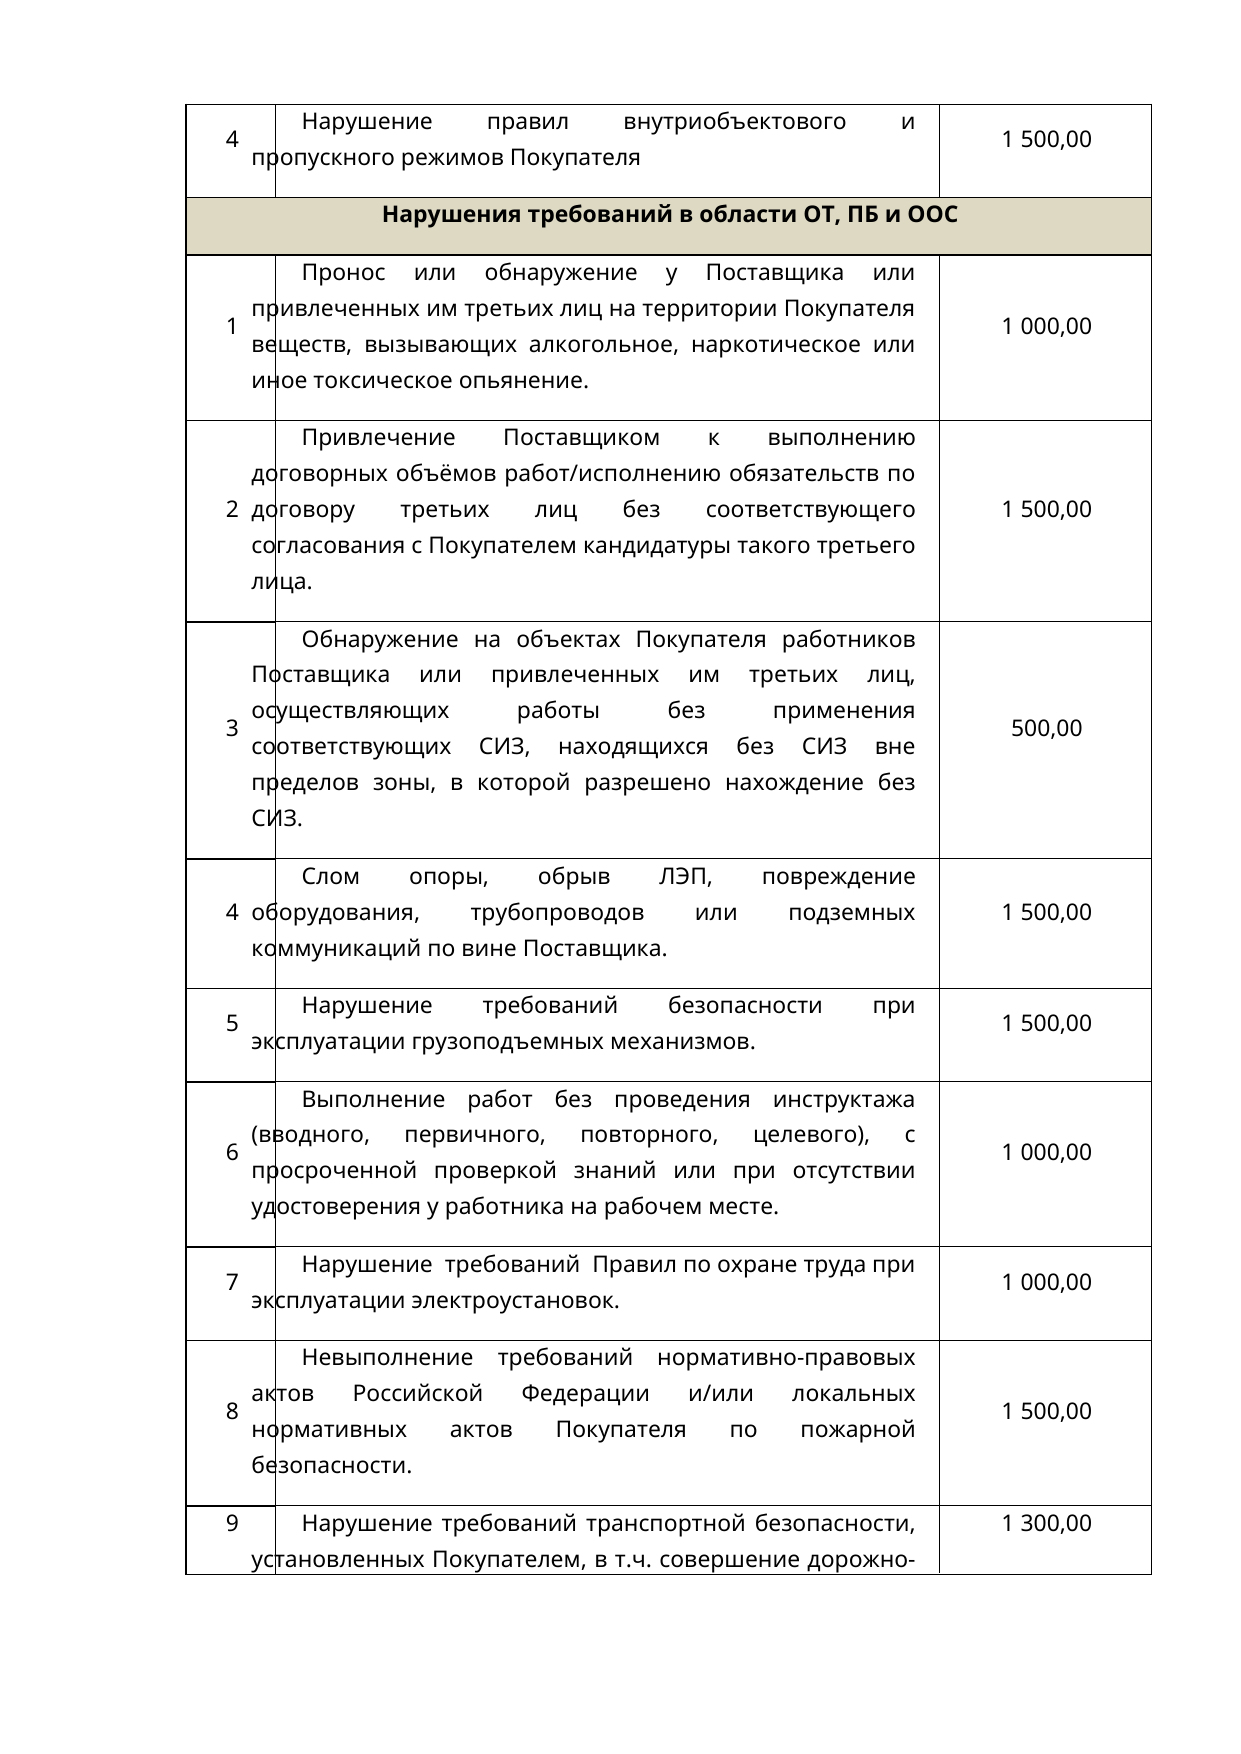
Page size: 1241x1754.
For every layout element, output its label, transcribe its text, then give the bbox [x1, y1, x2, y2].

table_cell 7 [187, 1248, 275, 1340]
table_cell 1 000,00 [940, 1082, 1151, 1246]
table_cell 1 500,00 [940, 1341, 1151, 1505]
table_cell 4 [187, 860, 275, 987]
table_cell 9 [187, 1507, 275, 1574]
table_cell 3 [187, 623, 275, 858]
table_cell 6 [187, 1083, 275, 1246]
table_cell 4 [187, 105, 275, 197]
table_cell 2 [187, 421, 275, 621]
table_cell 1 500,00 [940, 989, 1151, 1081]
table_cell 1 500,00 [940, 105, 1151, 197]
table_cell Невыполнение требований нормативно-правовых актов Российской Федерации и/или локальных нормативных актов Покупателя по пожарной безопасности. [276, 1341, 939, 1505]
table_cell Слом опоры, обрыв ЛЭП, повреждение оборудования, трубопроводов или подземных коммуникаций по вине Поставщика. [276, 859, 939, 987]
table_cell Нарушение требований Правил по охране труда при эксплуатации электроустановок. [276, 1247, 939, 1340]
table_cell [276, 1506, 939, 1574]
table_cell 8 [187, 1341, 275, 1505]
table_cell 5 [187, 989, 275, 1081]
table_cell Пронос или обнаружение у Поставщика или привлеченных им третьих лиц на территории Покупателя веществ, вызывающих алкогольное, наркотическое или иное токсическое опьянение. [276, 256, 939, 420]
table_cell Привлечение Поставщиком к выполнению договорных объёмов работ/исполнению обязательств по договору третьих лиц без соответствующего согласования с Покупателем кандидатуры такого третьего лица. [276, 421, 939, 621]
table_cell 1 300,00 [939, 1506, 1151, 1574]
table_cell Обнаружение на объектах Покупателя работников Поставщика или привлеченных им третьих лиц, осуществляющих работы без применения соответствующих СИЗ, находящихся без СИЗ вне пределов зоны, в которой разрешено нахождение без СИЗ. [276, 622, 939, 858]
table_cell 1 000,00 [940, 1247, 1151, 1340]
table_cell Нарушение требований безопасности при эксплуатации грузоподъемных механизмов. [276, 989, 939, 1081]
table_cell 1 500,00 [940, 859, 1151, 987]
table_cell Нарушения требований в области ОТ, ПБ и ООС [187, 198, 1151, 254]
table_cell Выполнение работ без проведения инструктажа (вводного, первичного, повторного, целевого), с просроченной проверкой знаний или при отсутствии удостоверения у работника на рабочем месте. [276, 1082, 939, 1246]
table_cell 1 000,00 [940, 256, 1151, 420]
table_cell 1 500,00 [940, 421, 1151, 621]
table_cell Нарушение правил внутриобъектового и пропускного режимов Покупателя [276, 105, 939, 197]
table_cell 1 [187, 256, 275, 420]
table_cell 500,00 [940, 622, 1151, 858]
